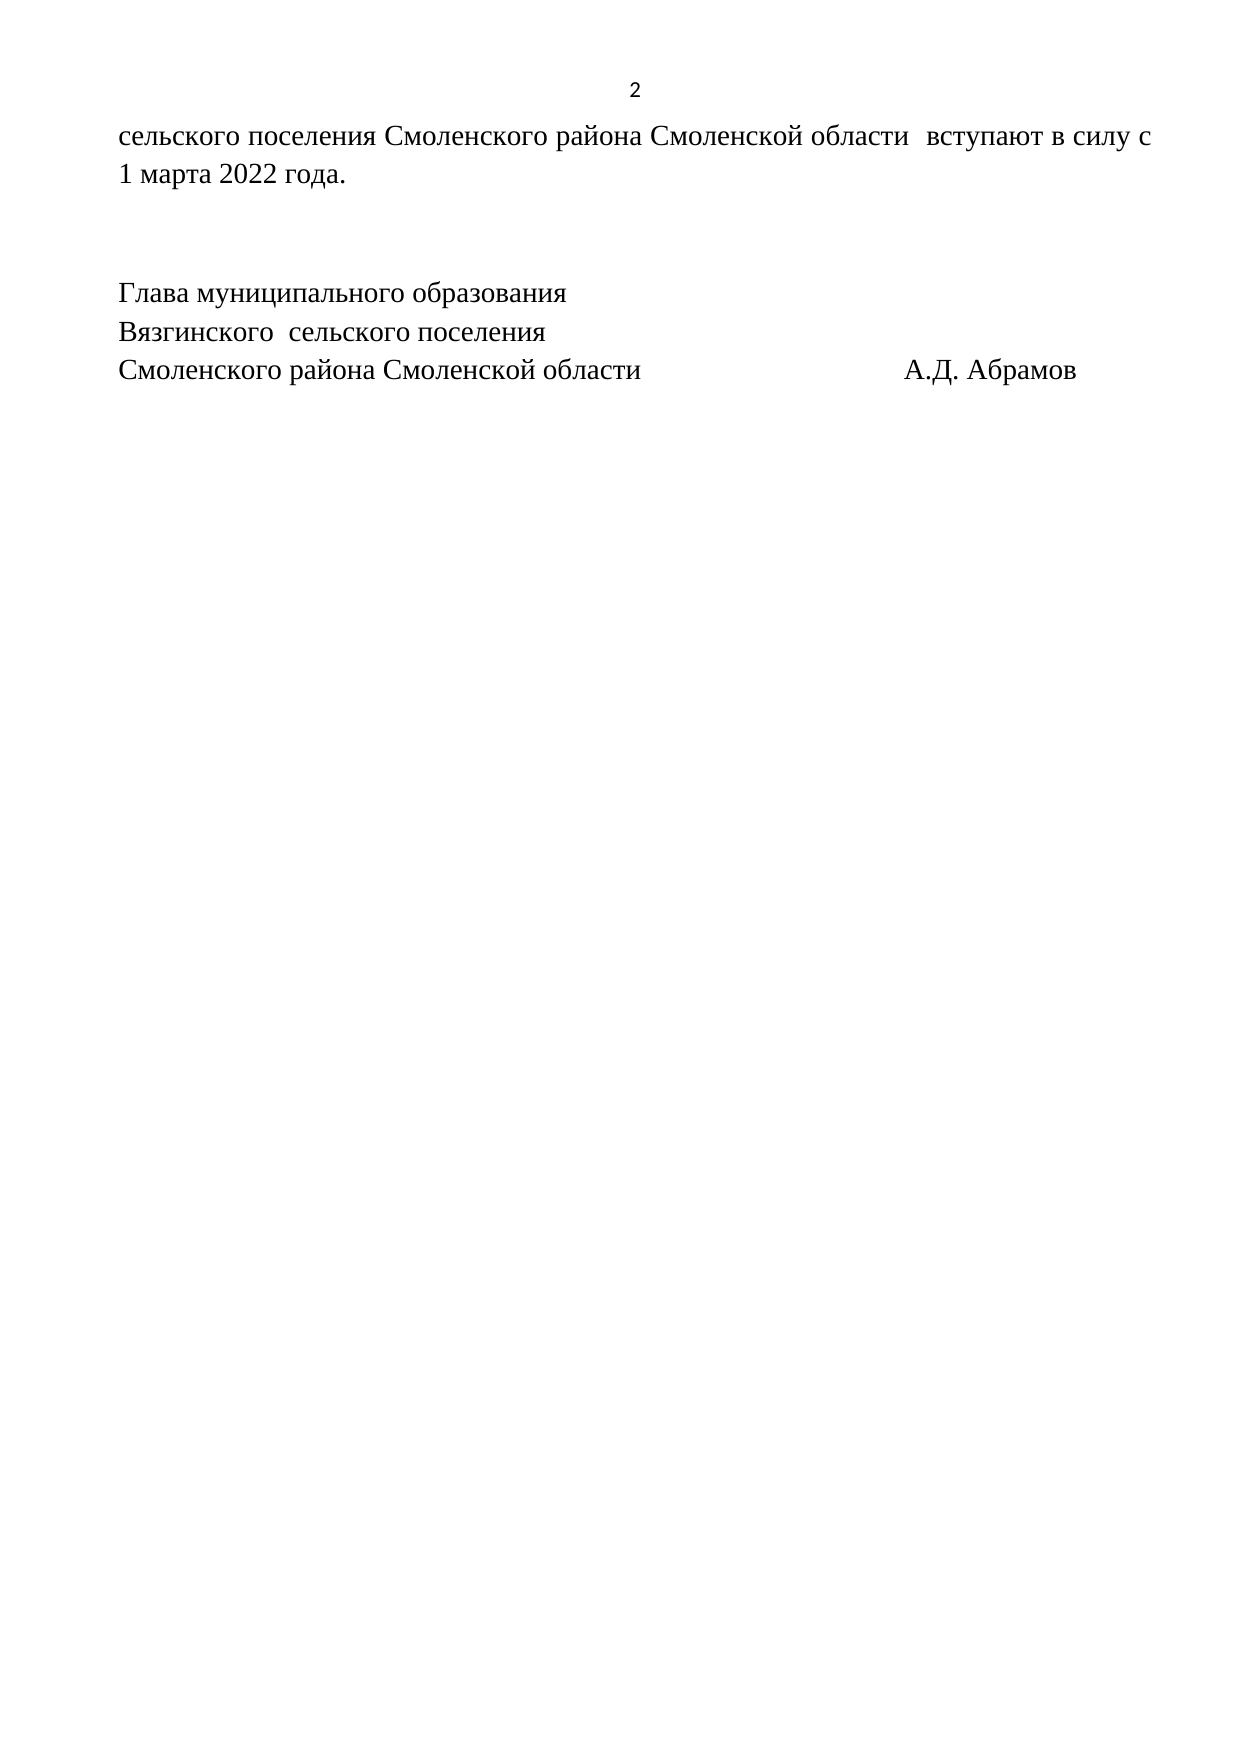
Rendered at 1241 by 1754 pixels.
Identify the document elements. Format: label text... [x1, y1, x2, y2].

text Вязгинского сельского поселения [118, 314, 1152, 347]
text Смоленского района Смоленской области А.Д. Абрамов [118, 352, 1152, 386]
text Глава муниципального образования [118, 275, 1152, 309]
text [118, 118, 1152, 190]
